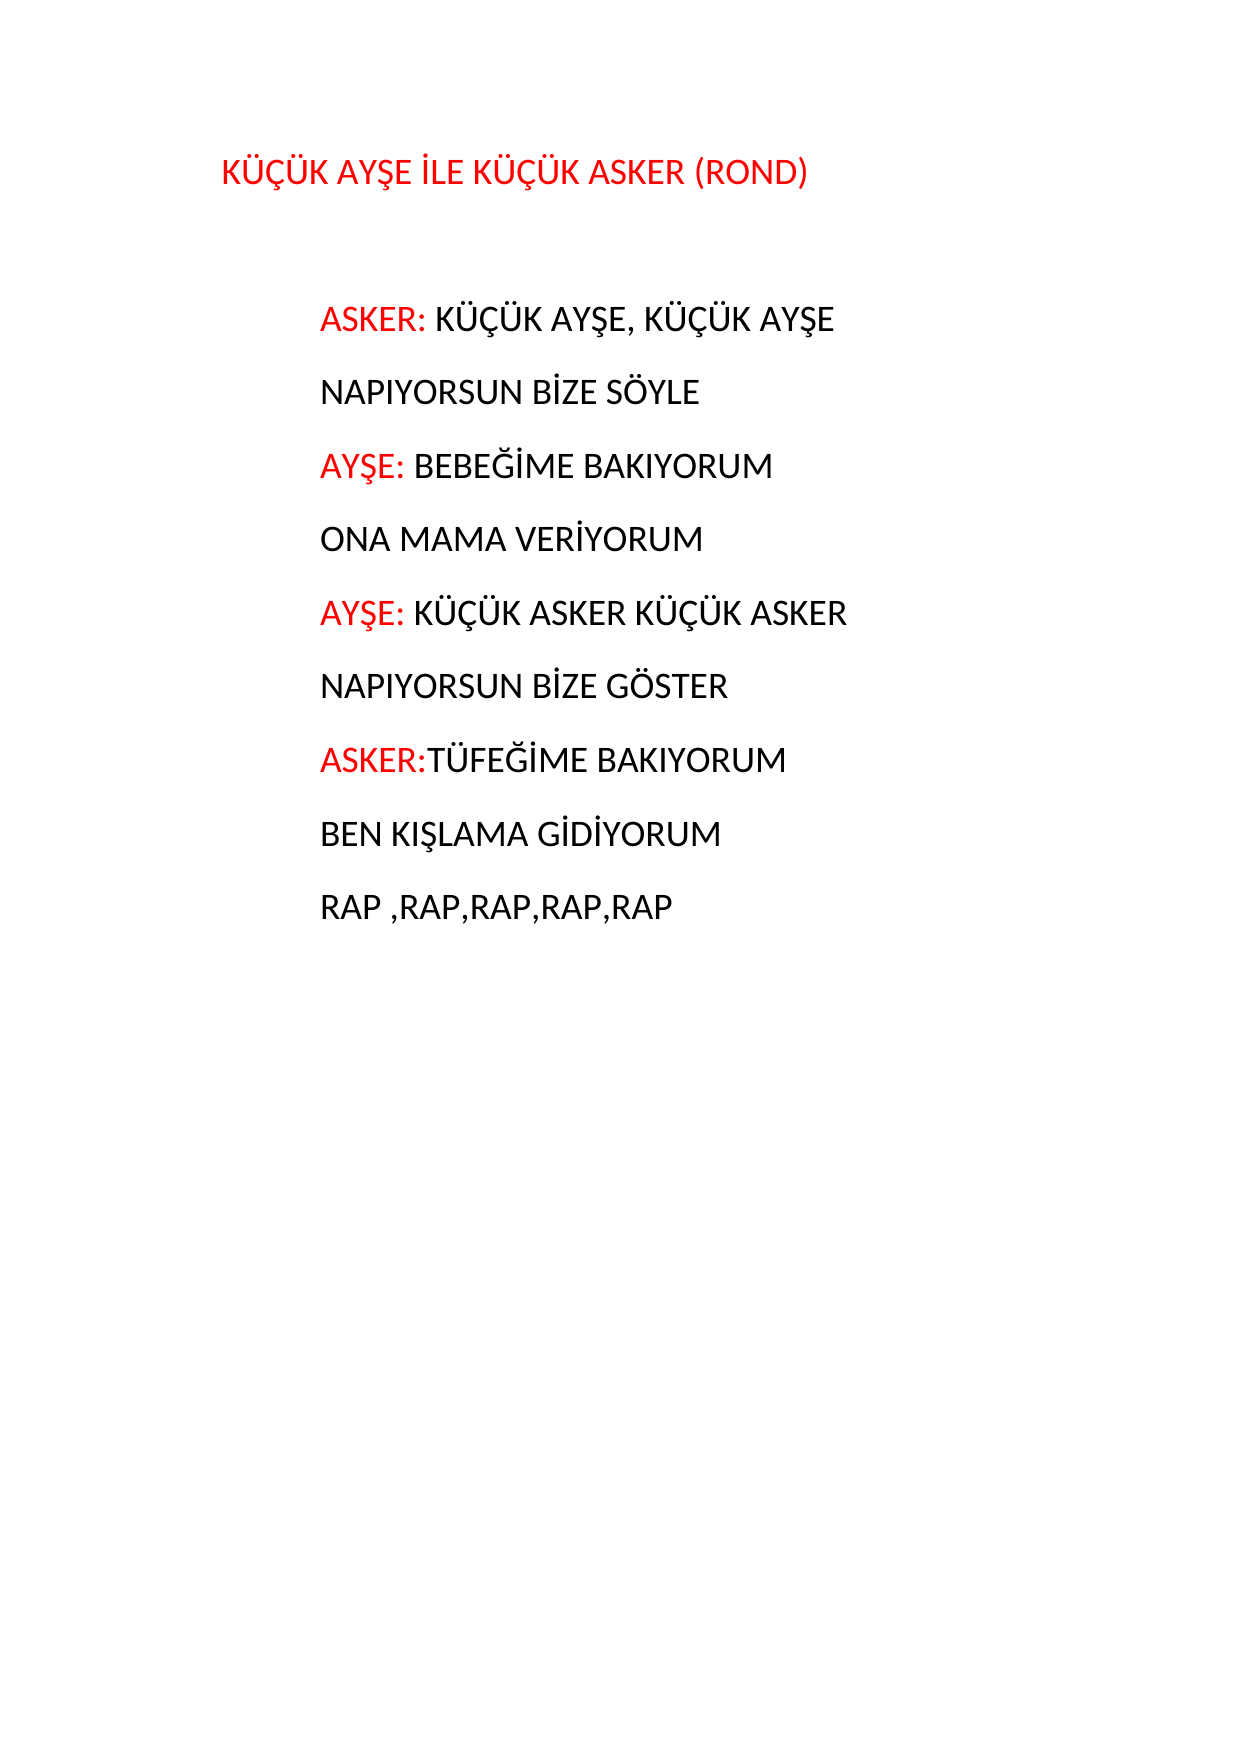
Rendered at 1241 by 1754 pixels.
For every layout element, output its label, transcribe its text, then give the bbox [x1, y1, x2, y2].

text ONA MAMA VERİYORUM [148, 515, 1093, 561]
text AYŞE: BEBEĞİME BAKIYORUM [148, 442, 1093, 488]
text RAP ,RAP,RAP,RAP,RAP [148, 883, 1093, 929]
text KÜÇÜK AYŞE İLE KÜÇÜK ASKER (ROND) [148, 148, 1093, 193]
text BEN KIŞLAMA GİDİYORUM [148, 809, 1093, 855]
text ASKER: KÜÇÜK AYŞE, KÜÇÜK AYŞE [148, 295, 1093, 341]
text AYŞE: KÜÇÜK ASKER KÜÇÜK ASKER [148, 589, 1093, 635]
text NAPIYORSUN BİZE GÖSTER [148, 662, 1093, 708]
text ASKER:TÜFEĞİME BAKIYORUM [148, 736, 1093, 782]
text NAPIYORSUN BİZE SÖYLE [148, 368, 1093, 414]
